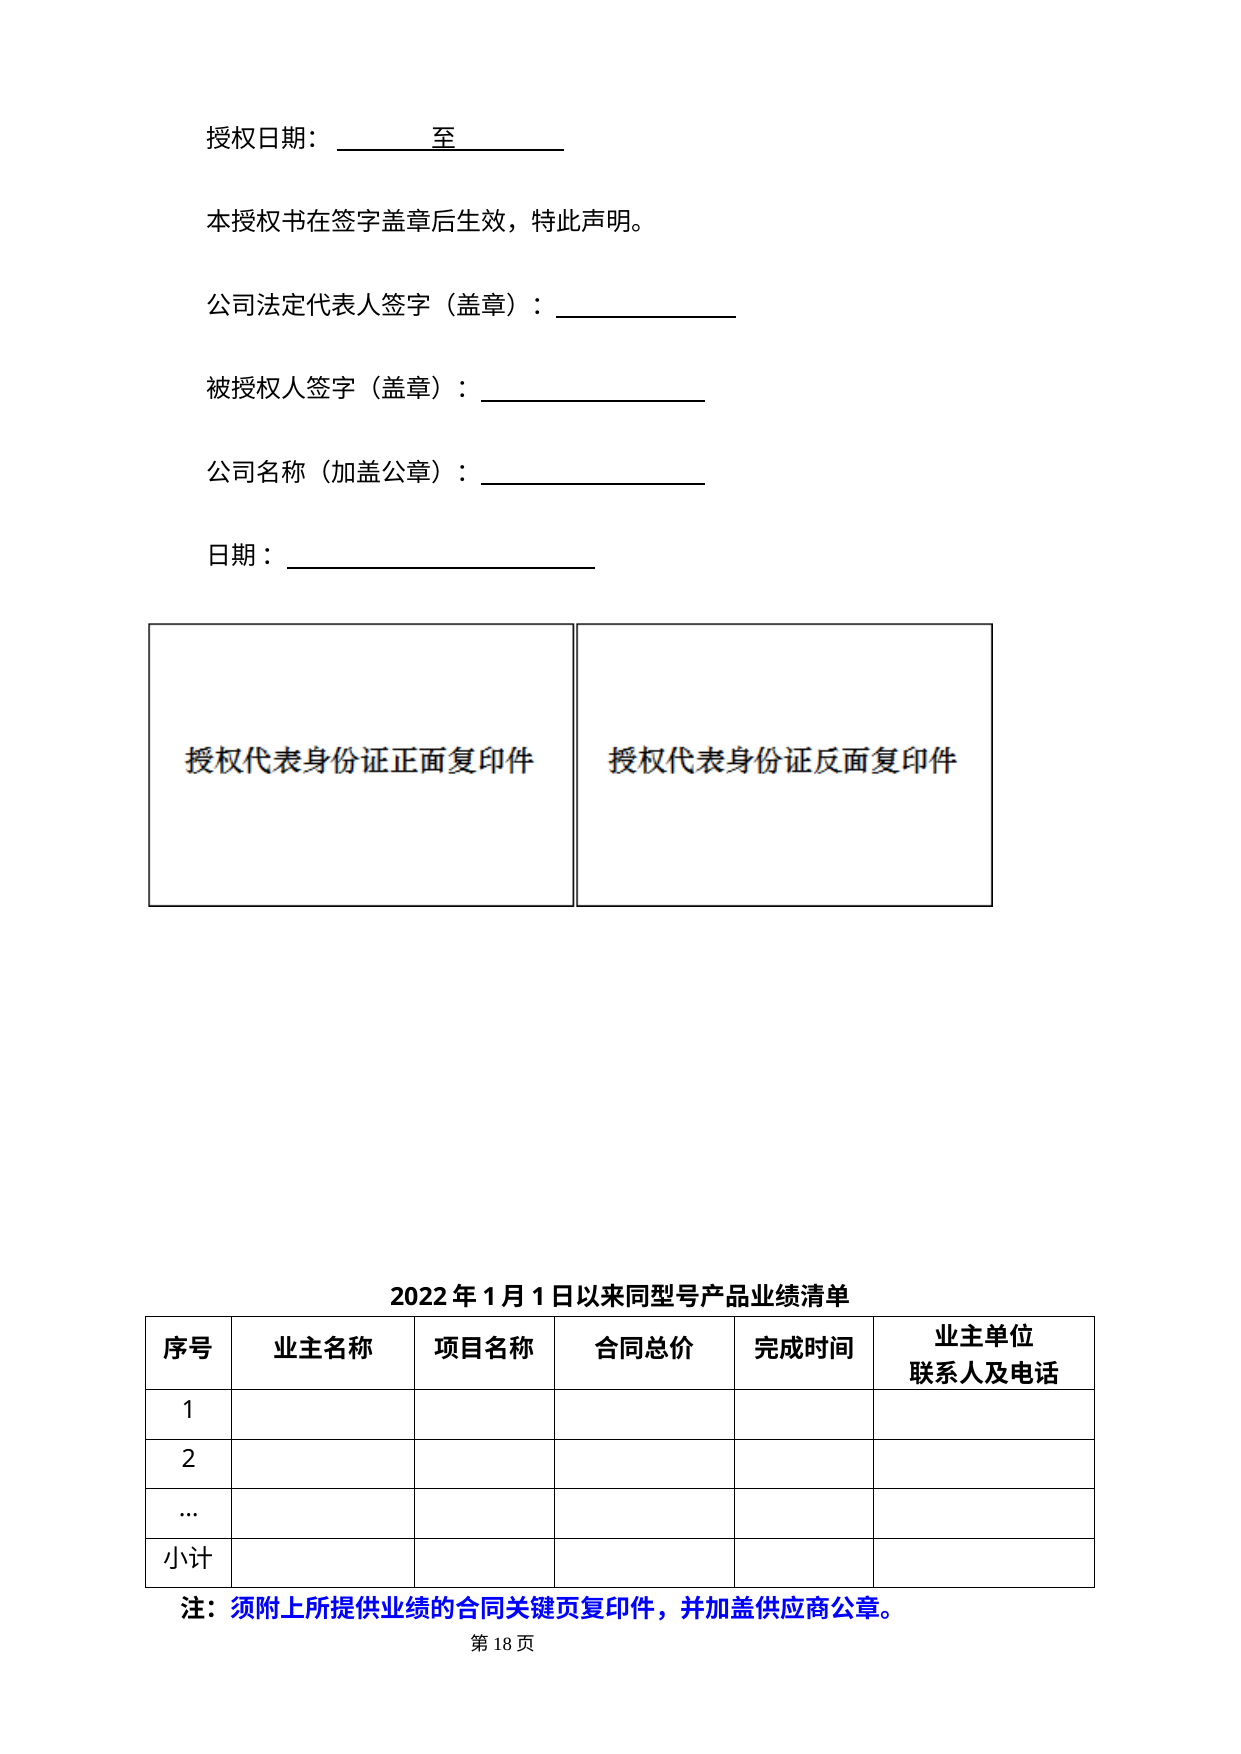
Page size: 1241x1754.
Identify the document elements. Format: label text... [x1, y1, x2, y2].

table_cell [555, 1390, 734, 1439]
table_cell [735, 1489, 873, 1537]
table_header 合同总价 [555, 1317, 734, 1389]
table_cell [874, 1539, 1094, 1587]
table_cell [232, 1539, 414, 1587]
table_cell [874, 1489, 1094, 1537]
table_header 项目名称 [415, 1317, 554, 1389]
table_cell [874, 1440, 1094, 1488]
text 日期 ： [148, 536, 1093, 572]
table_cell 1 [146, 1390, 231, 1439]
table_header 完成时间 [735, 1317, 873, 1389]
table_cell [735, 1440, 873, 1488]
text 公司法定代表人签字（盖章）： [148, 285, 1093, 321]
table_cell … [146, 1489, 231, 1537]
text 被授权人签字（盖章）： [148, 369, 1093, 405]
table_cell [555, 1539, 734, 1587]
table_cell [555, 1489, 734, 1537]
text 公司名称（加盖公章）： [148, 452, 1093, 488]
text 授权日期： 至 [148, 118, 1093, 154]
table_header 业主名称 [232, 1317, 414, 1389]
table_cell [415, 1539, 554, 1587]
table_cell [415, 1440, 554, 1488]
table_header 序号 [146, 1317, 231, 1389]
table_cell [232, 1440, 414, 1488]
text 2022年1月1日以来同型号产品业绩清单 [148, 1266, 1093, 1316]
text 本授权书在签字盖章后生效，特此声明。 [148, 202, 1093, 238]
table_cell [415, 1489, 554, 1537]
table_cell [874, 1390, 1094, 1439]
table_header 业主单位 联系人及电话 [874, 1317, 1094, 1389]
table_cell [735, 1390, 873, 1439]
table_cell 小计 [146, 1539, 231, 1587]
table_cell [232, 1390, 414, 1439]
picture [147, 622, 993, 907]
text 注：须附上所提供业绩的合同关键页复印件，并加盖供应商公章。 [180, 1588, 1093, 1624]
table_cell [735, 1539, 873, 1587]
table_cell [232, 1489, 414, 1537]
table_cell [415, 1390, 554, 1439]
table_cell 2 [146, 1440, 231, 1488]
table_cell [555, 1440, 734, 1488]
